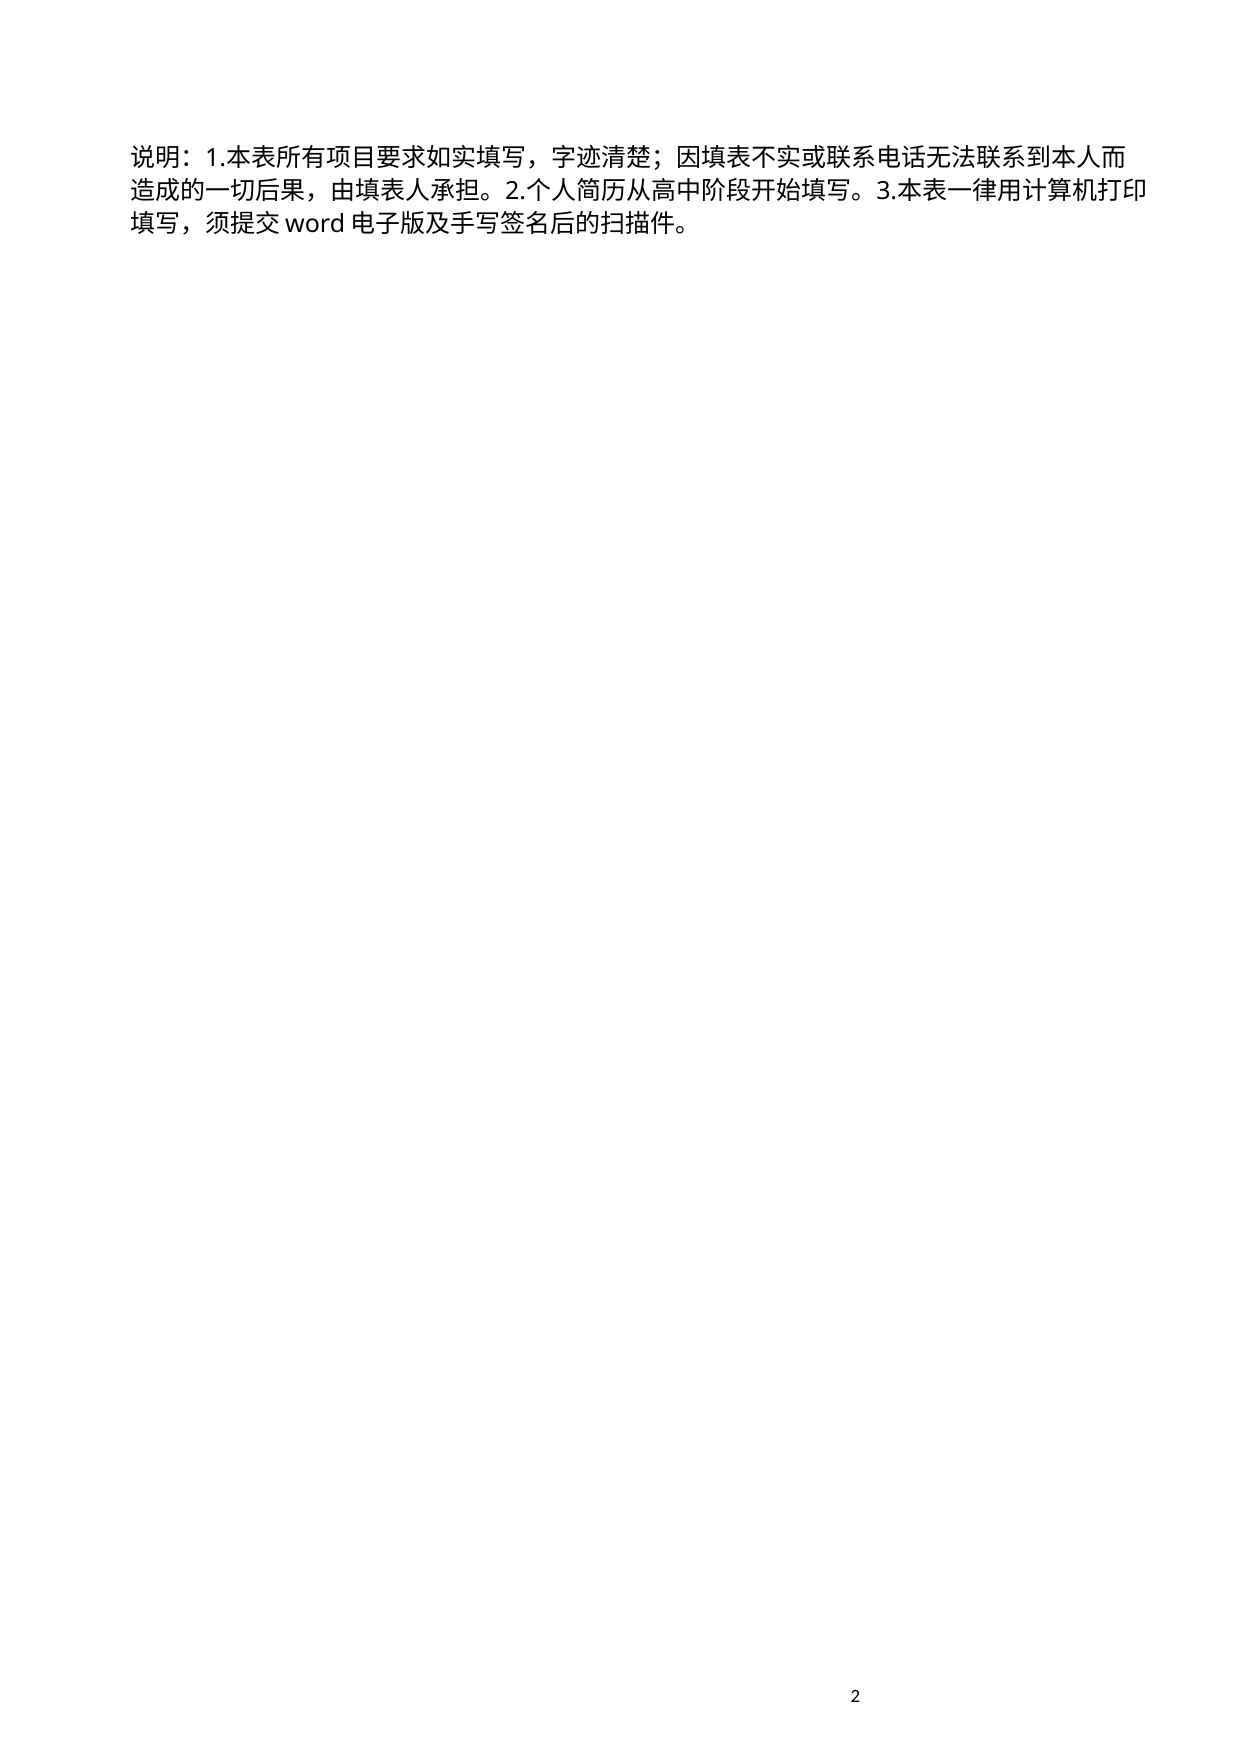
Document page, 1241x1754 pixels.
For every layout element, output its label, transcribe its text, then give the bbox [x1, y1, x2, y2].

text 说明：1.本表所有项目要求如实填写，字迹清楚；因填表不实或联系电话无法联系到本人而造成的一切后果，由填表人承担。2.个人简历从高中阶段开始填写。3.本表一律用计算机打印填写，须提交word电子版及手写签名后的扫描件。 [130, 139, 1151, 239]
